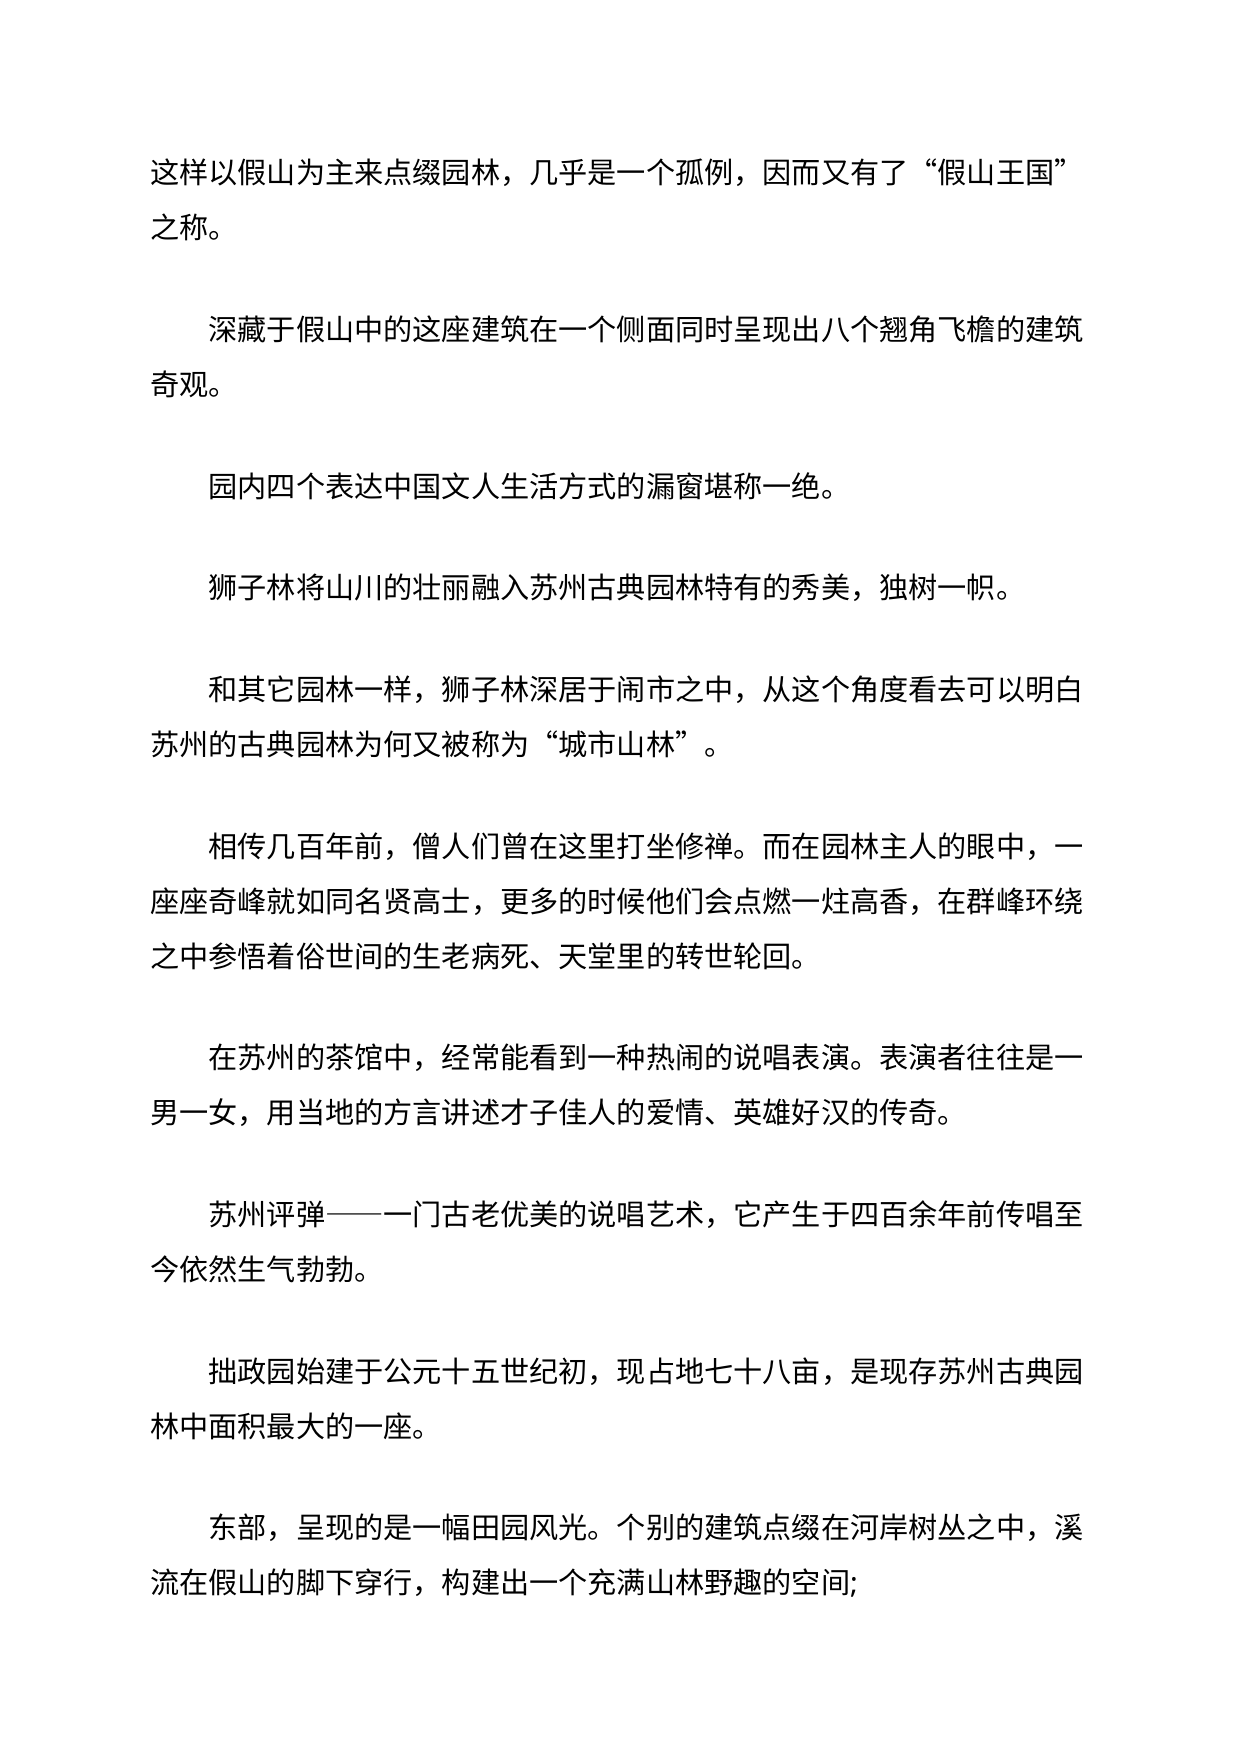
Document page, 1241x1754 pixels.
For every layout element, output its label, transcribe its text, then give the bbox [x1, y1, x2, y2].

text 苏州评弹——一门古老优美的说唱艺术，它产生于四百余年前传唱至今依然生气勃勃。 [150, 1192, 1090, 1289]
text 园内四个表达中国文人生活方式的漏窗堪称一绝。 [150, 463, 1090, 506]
text 狮子林将山川的壮丽融入苏州古典园林特有的秀美，独树一帜。 [150, 565, 1090, 607]
text 相传几百年前，僧人们曾在这里打坐修禅。而在园林主人的眼中，一座座奇峰就如同名贤高士，更多的时候他们会点燃一炷高香，在群峰环绕之中参悟着俗世间的生老病死、天堂里的转世轮回。 [150, 823, 1090, 976]
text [150, 150, 1090, 247]
text 拙政园始建于公元十五世纪初，现占地七十八亩，是现存苏州古典园林中面积最大的一座。 [150, 1348, 1090, 1446]
text 深藏于假山中的这座建筑在一个侧面同时呈现出八个翘角飞檐的建筑奇观。 [150, 307, 1090, 404]
text 东部，呈现的是一幅田园风光。个别的建筑点缀在河岸树丛之中，溪流在假山的脚下穿行，构建出一个充满山林野趣的空间; [150, 1505, 1090, 1602]
text 在苏州的茶馆中，经常能看到一种热闹的说唱表演。表演者往往是一男一女，用当地的方言讲述才子佳人的爱情、英雄好汉的传奇。 [150, 1035, 1090, 1132]
text 和其它园林一样，狮子林深居于闹市之中，从这个角度看去可以明白苏州的古典园林为何又被称为“城市山林”。 [150, 667, 1090, 764]
